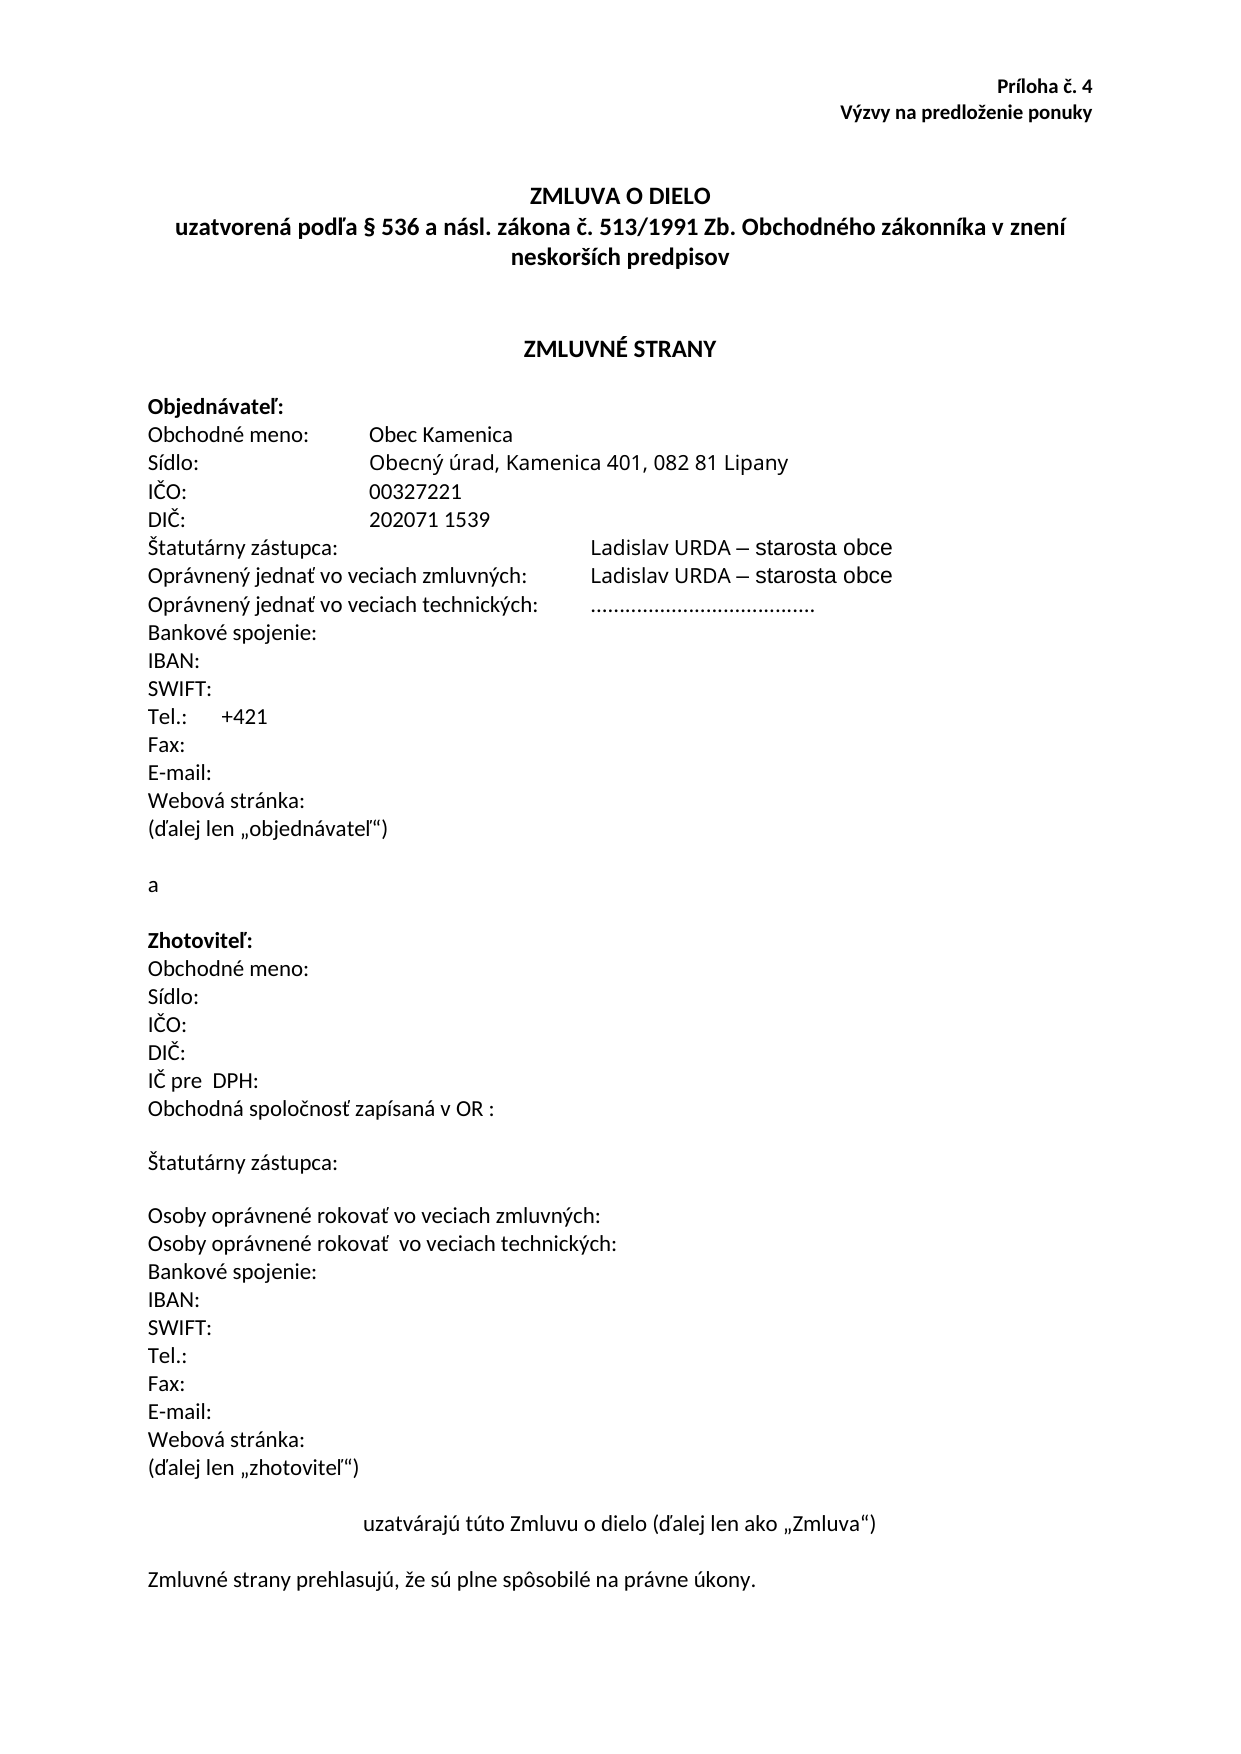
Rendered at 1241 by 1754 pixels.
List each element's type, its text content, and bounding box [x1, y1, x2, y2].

text IČO: 00327221 [148, 477, 1093, 505]
text (ďalej len „objednávateľ“) [148, 814, 1093, 842]
text IČ pre DPH: [148, 1066, 1093, 1094]
text IBAN: [148, 1285, 1093, 1313]
text Webová stránka: [148, 1425, 1093, 1453]
text ZMLUVNÉ STRANY [148, 333, 1093, 364]
text Fax: [148, 1369, 1093, 1397]
text SWIFT: [148, 674, 1093, 702]
text ZMLUVA O DIELO [148, 181, 1093, 211]
text SWIFT: [148, 1313, 1093, 1341]
text Tel.: [148, 1341, 1093, 1369]
text Štatutárny zástupca: Ladislav URDA – starosta obce [148, 533, 1093, 561]
text Tel.: +421 [148, 702, 1093, 730]
text Bankové spojenie: [148, 618, 1093, 646]
text Sídlo: Obecný úrad, Kamenica 401, 082 81 Lipany [148, 448, 1093, 477]
text DIČ: [148, 1038, 1093, 1066]
text Osoby oprávnené rokovať vo veciach technických: [148, 1229, 1093, 1257]
text Webová stránka: [148, 786, 1093, 814]
text Sídlo: [148, 982, 1093, 1010]
text uzatvorená podľa § 536 a násl. zákona č. 513/1991 Zb. Obchodného zákonníka v znení neskorších predpisov [148, 211, 1093, 272]
text (ďalej len „zhotoviteľ“) [148, 1453, 1093, 1481]
text Fax: [148, 730, 1093, 758]
text Oprávnený jednať vo veciach zmluvných: Ladislav URDA – starosta obce [148, 561, 1093, 590]
text Oprávnený jednať vo veciach technických: ....................................... [148, 590, 1093, 618]
text Objednávateľ: [148, 392, 1093, 420]
text IČO: [148, 1010, 1093, 1038]
text DIČ: 202071 1539 [148, 505, 1093, 533]
text IBAN: [148, 646, 1093, 674]
text a [148, 870, 1093, 898]
text Bankové spojenie: [148, 1257, 1093, 1285]
text Zhotoviteľ: [148, 926, 1093, 954]
text Osoby oprávnené rokovať vo veciach zmluvných: [148, 1201, 1093, 1229]
text Obchodné meno: Obec Kamenica [148, 420, 1093, 448]
text Zmluvné strany prehlasujú, že sú plne spôsobilé na právne úkony. [148, 1565, 1093, 1593]
text Obchodná spoločnosť zapísaná v OR : [148, 1094, 1093, 1122]
text Štatutárny zástupca: [148, 1148, 1093, 1176]
text E-mail: [148, 758, 1093, 786]
text E-mail: [148, 1397, 1093, 1425]
text uzatvárajú túto Zmluvu o dielo (ďalej len ako „Zmluva“) [148, 1509, 1093, 1537]
text Obchodné meno: [148, 954, 1093, 982]
